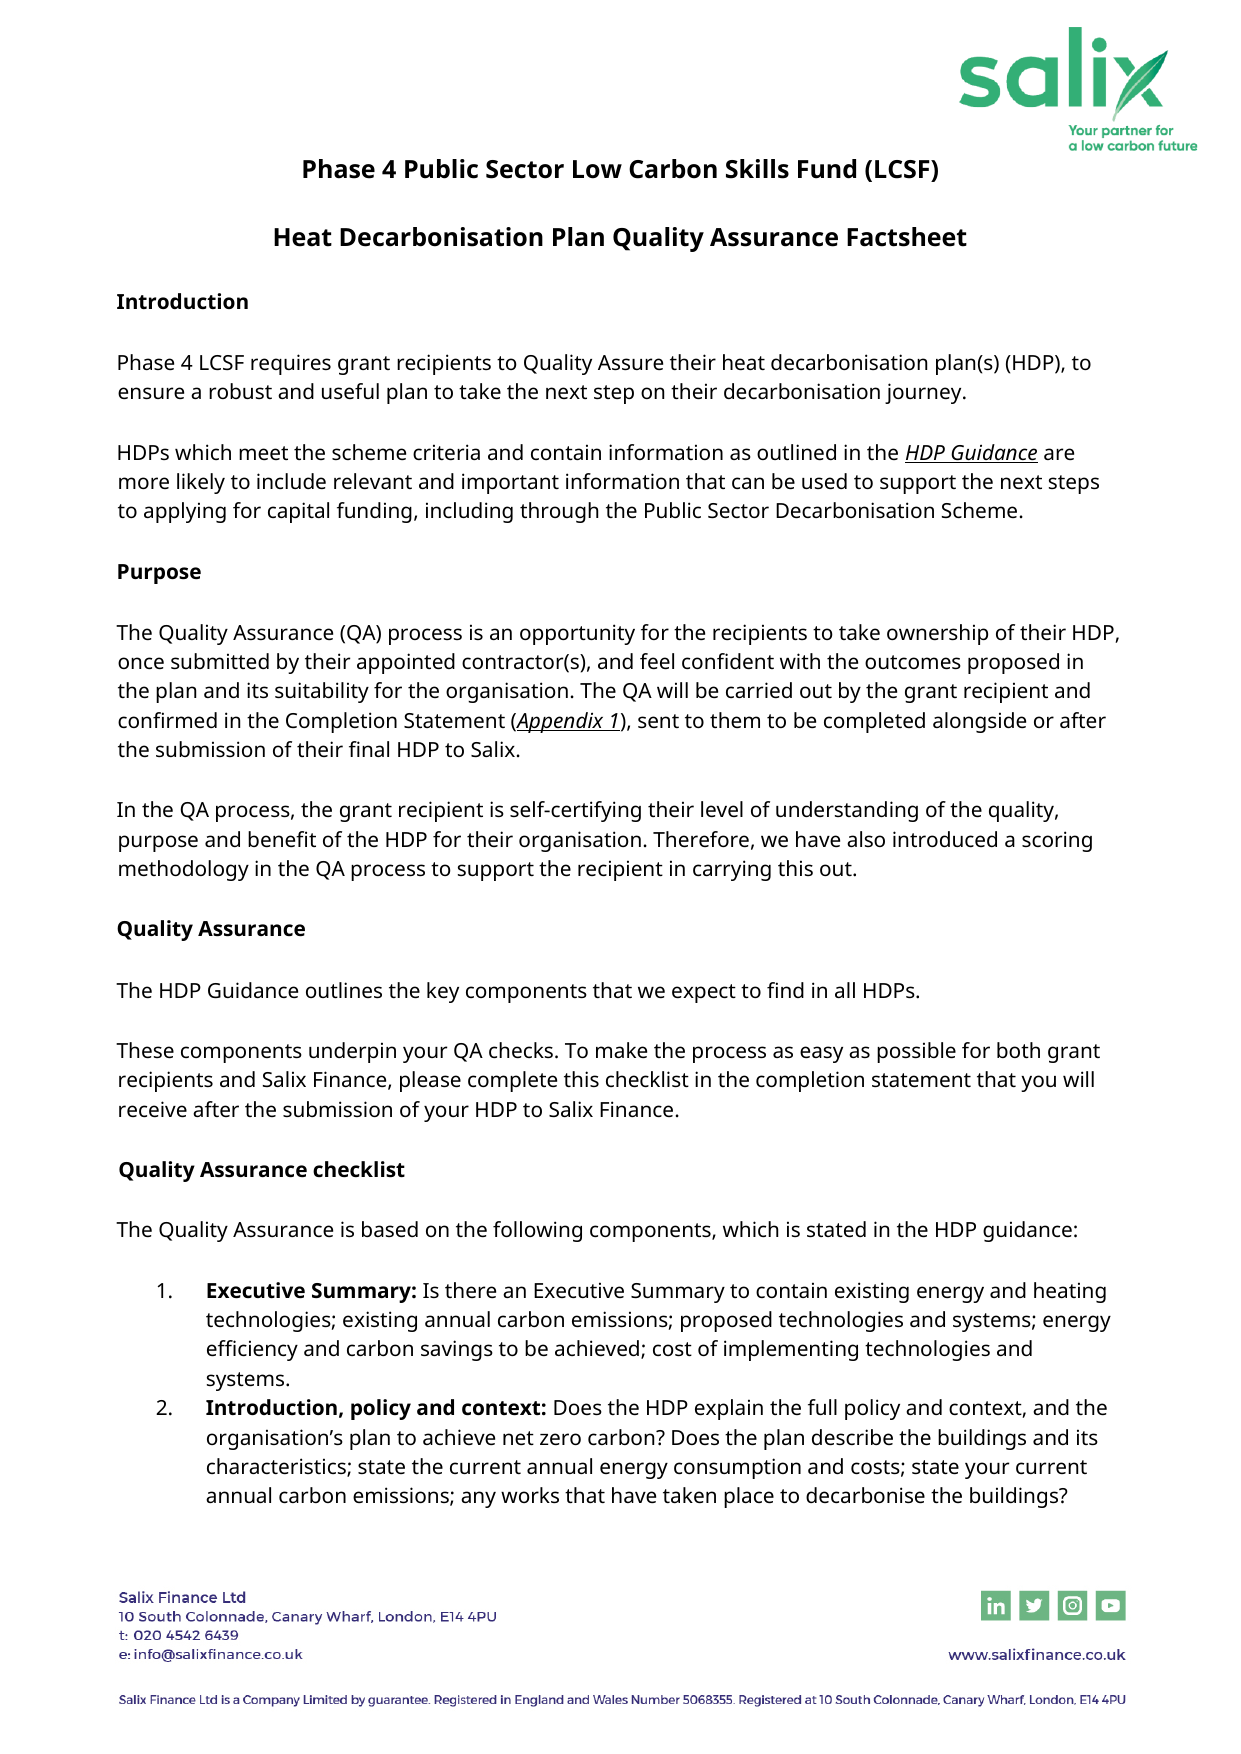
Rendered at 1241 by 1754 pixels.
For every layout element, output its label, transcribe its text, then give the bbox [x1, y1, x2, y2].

text The HDP Guidance outlines the key components that we expect to find in all HDPs. [116, 976, 1122, 1004]
list Introduction, policy and context: Does the HDP explain the full policy and context, and the organisation’s plan to achieve net zero carbon? Does the plan describe the buildings and its characteristics; state the current annual energy consumption and costs; state your current annual carbon emissions; any works that have taken place to decarbonise the buildings? [156, 1393, 1122, 1510]
text These components underpin your QA checks. To make the process as easy as possible for both grant recipients and Salix Finance, please complete this checklist in the completion statement that you will receive after the submission of your HDP to Salix Finance. [116, 1036, 1122, 1123]
text HDPs which meet the scheme criteria and contain information as outlined in the HDP Guidance are more likely to include relevant and important information that can be used to support the next steps to applying for capital funding, including through the Public Sector Decarbonisation Scheme. [116, 438, 1122, 525]
text In the QA process, the grant recipient is self-certifying their level of understanding of the quality, purpose and benefit of the HDP for their organisation. Therefore, we have also introduced a scoring methodology in the QA process to support the recipient in carrying this out. [116, 796, 1122, 882]
subtitle Purpose [116, 557, 1122, 585]
text The Quality Assurance (QA) process is an opportunity for the recipients to take ownership of their HDP, once submitted by their appointed contractor(s), and feel confident with the outcomes proposed in the plan and its suitability for the organisation. The QA will be carried out by the grant recipient and confirmed in the Completion Statement (Appendix 1), sent to them to be completed alongside or after the submission of their final HDP to Salix. [116, 618, 1122, 763]
text Phase 4 Public Sector Low Carbon Skills Fund (LCSF) [119, 152, 1122, 186]
subtitle Quality Assurance [116, 914, 1122, 943]
subtitle Introduction [116, 287, 1122, 315]
list Executive Summary: Is there an Executive Summary to contain existing energy and heating technologies; existing annual carbon emissions; proposed technologies and systems; energy efficiency and carbon savings to be achieved; cost of implementing technologies and systems. [156, 1276, 1122, 1392]
picture [0, 27, 1241, 1754]
text Phase 4 LCSF requires grant recipients to Quality Assure their heat decarbonisation plan(s) (HDP), to ensure a robust and useful plan to take the next step on their decarbonisation journey. [116, 348, 1122, 406]
text The Quality Assurance is based on the following components, which is stated in the HDP guidance: [116, 1216, 1122, 1244]
text Heat Decarbonisation Plan Quality Assurance Factsheet [119, 219, 1121, 253]
text Quality Assurance checklist [118, 1155, 1122, 1183]
